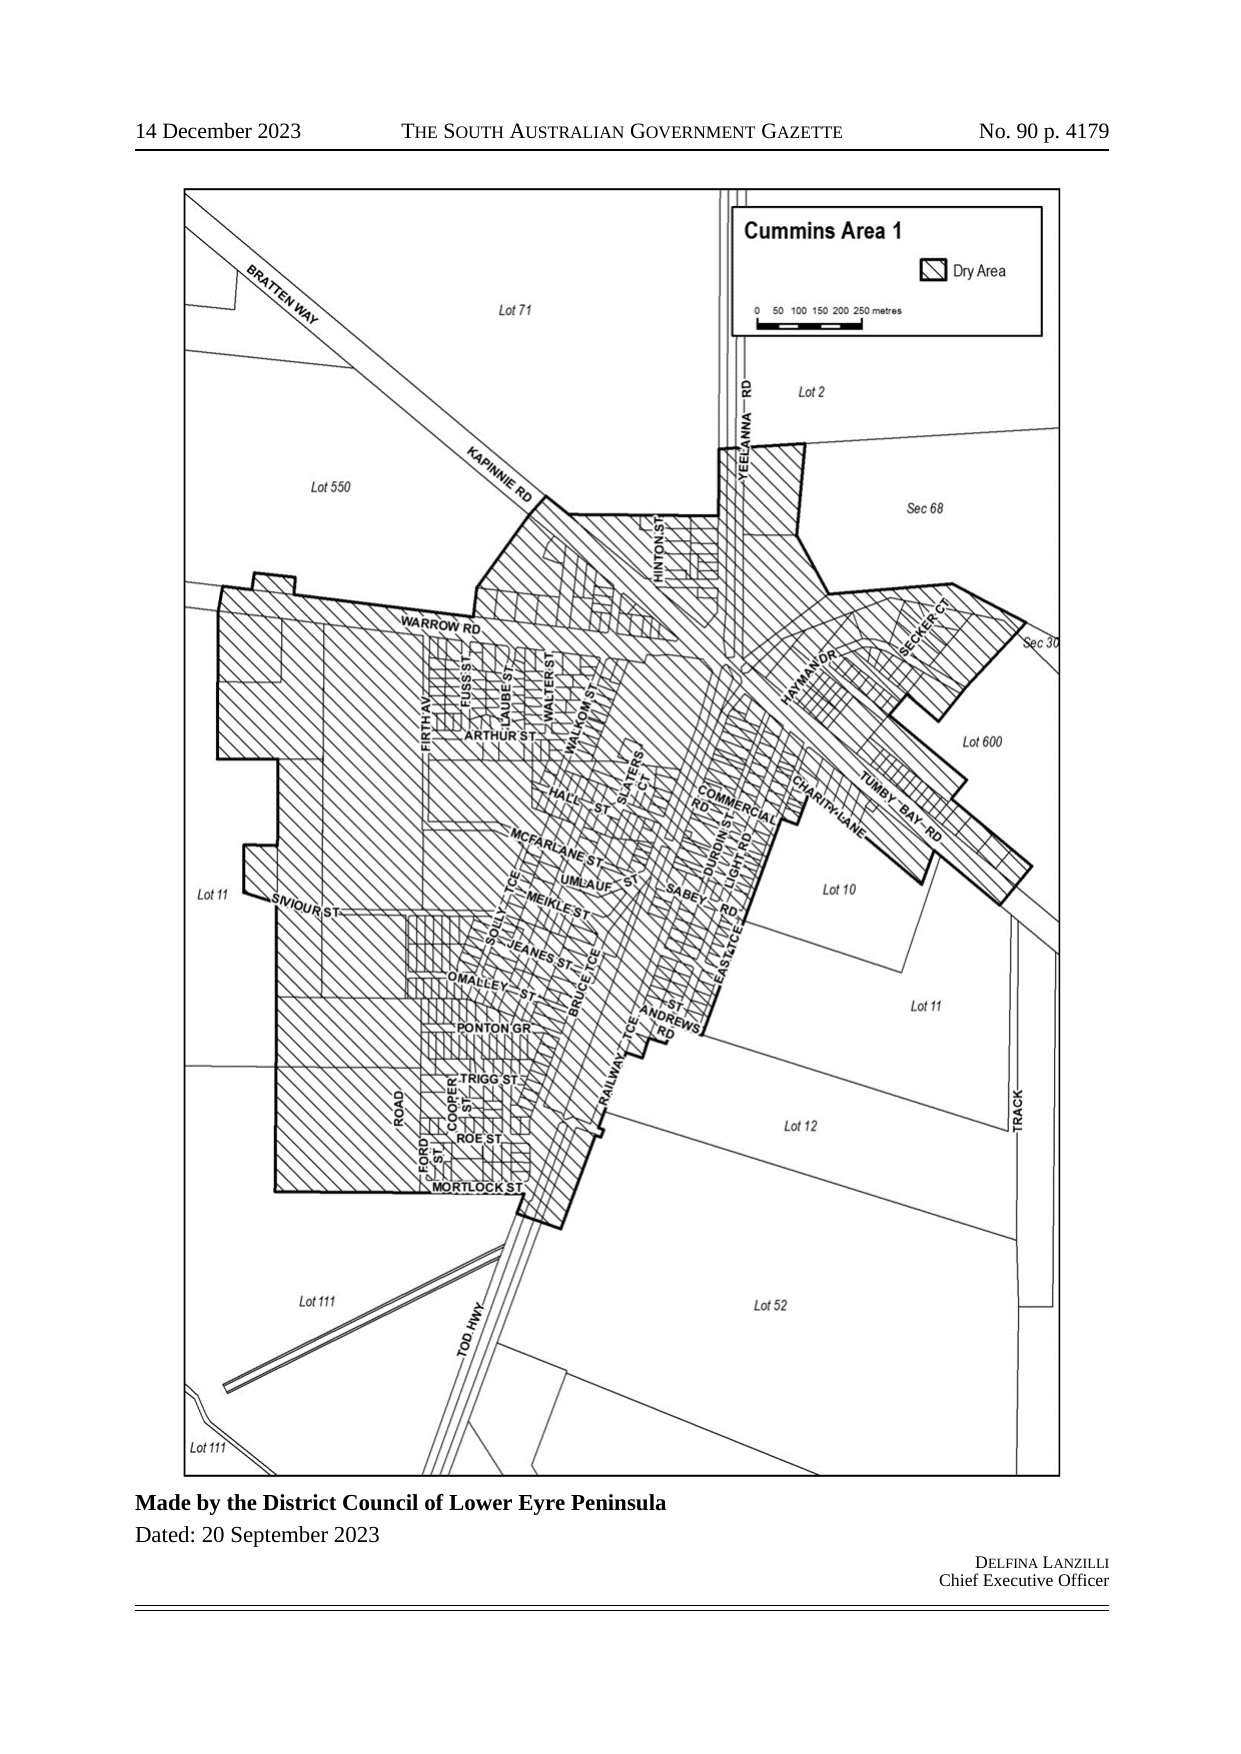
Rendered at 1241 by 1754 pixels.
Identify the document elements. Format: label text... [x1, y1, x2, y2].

text Made by the District Council of Lower Eyre Peninsula [135, 1489, 1109, 1515]
text Chief Executive Officer [135, 1572, 1109, 1589]
text Delfina Lanzilli [135, 1554, 1109, 1572]
picture [183, 188, 1061, 1477]
text Dated: 20 September 2023 [135, 1522, 1109, 1548]
